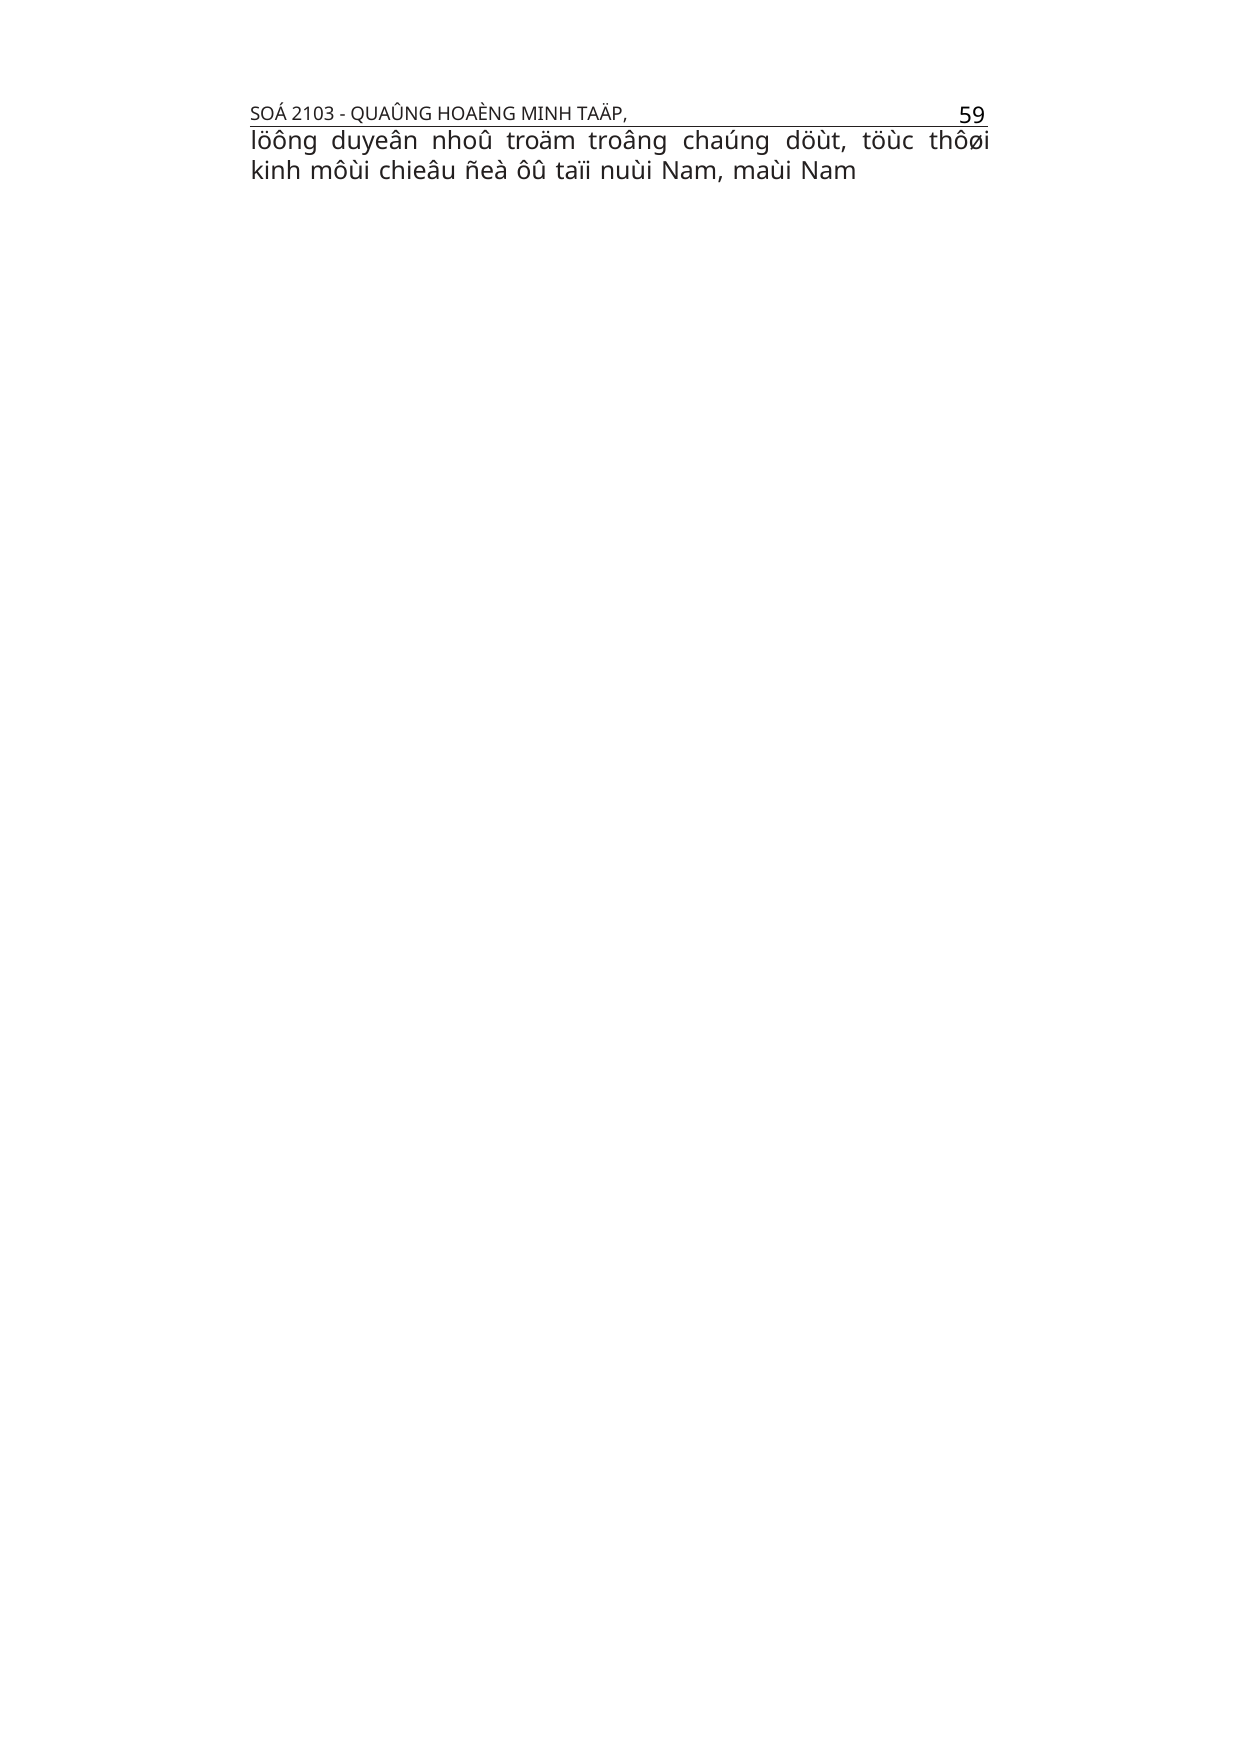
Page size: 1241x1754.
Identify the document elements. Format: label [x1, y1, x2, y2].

text [250, 125, 990, 187]
